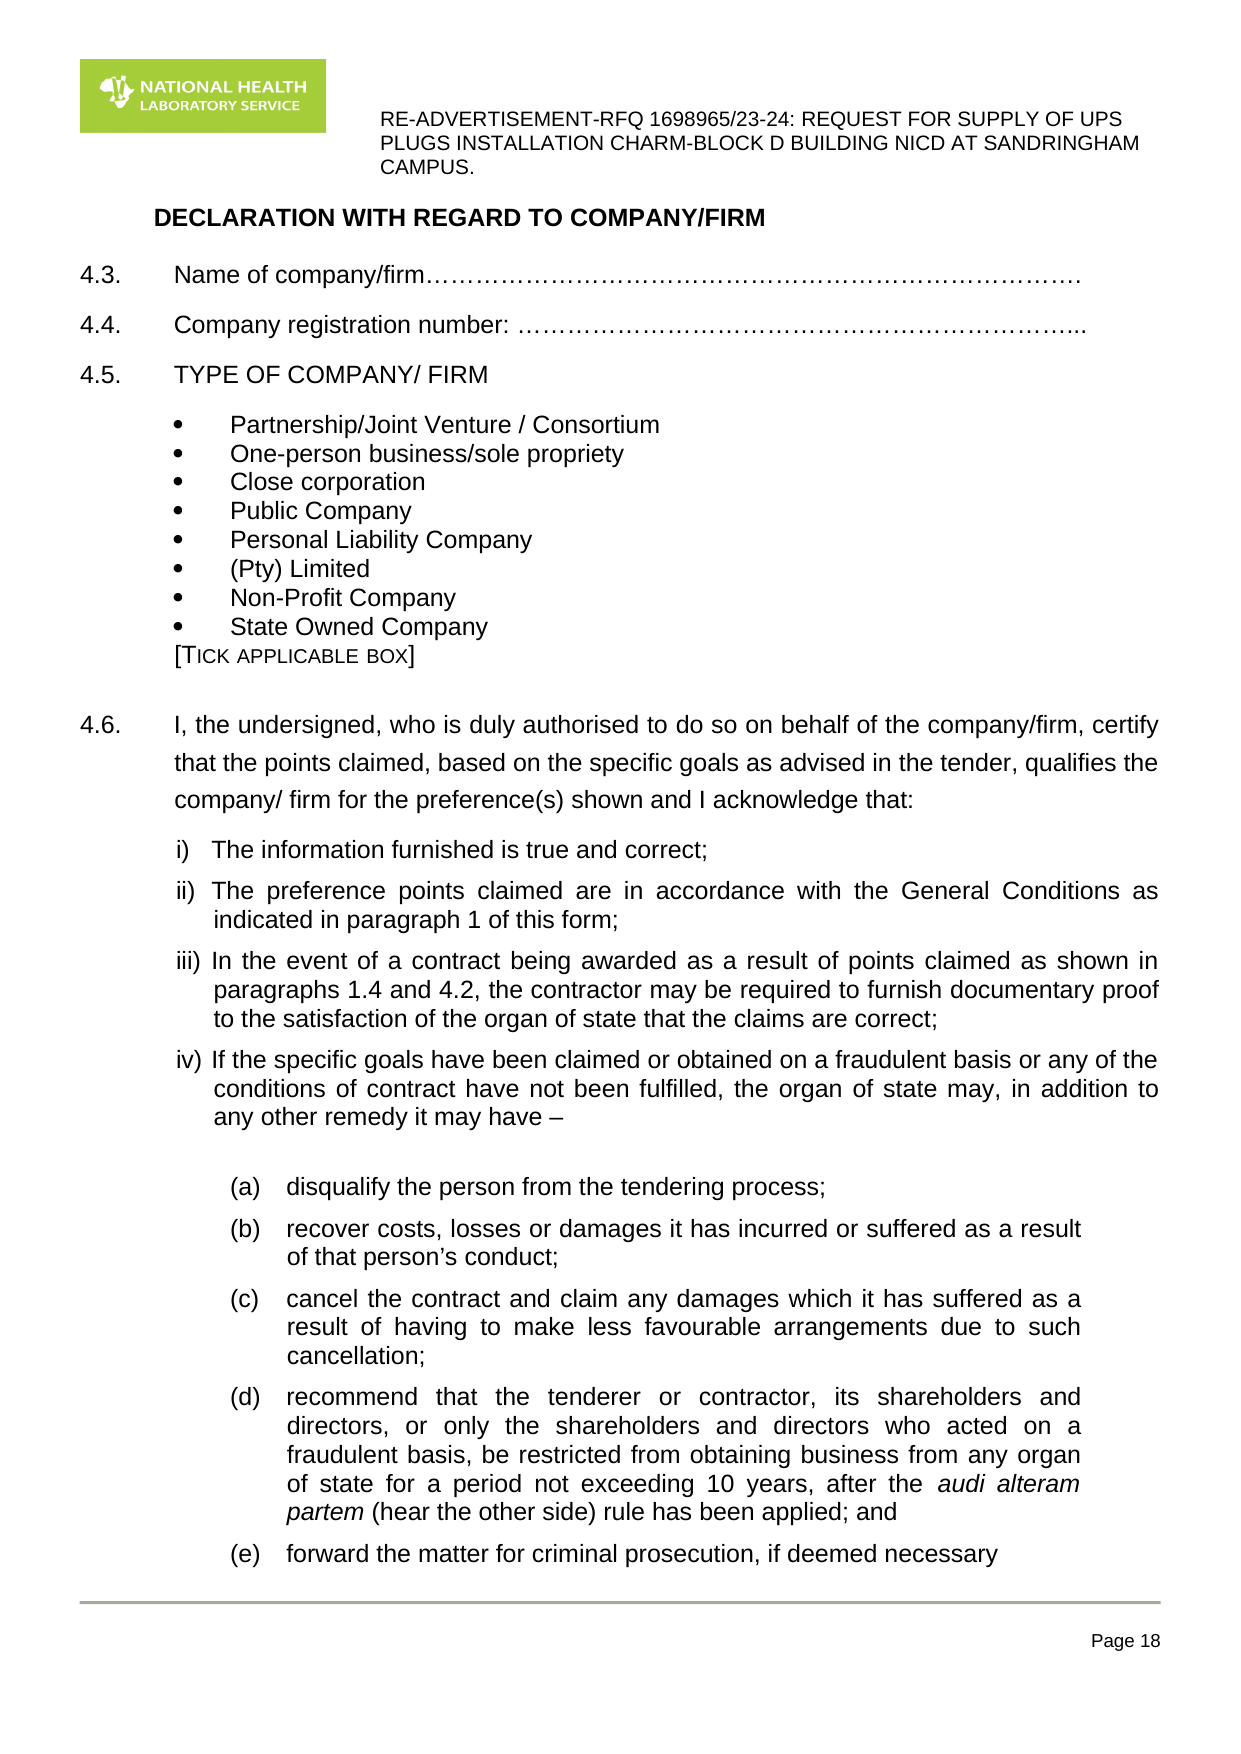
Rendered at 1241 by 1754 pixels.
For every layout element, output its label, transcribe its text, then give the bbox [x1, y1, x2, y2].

text Public Company [173, 496, 1161, 525]
list I, the undersigned, who is duly authorised to do so on behalf of the company/firm, certify that the points claimed, based on the specific goals as advised in the tender, qualifies the company/ firm for the preference(s) shown and I acknowledge that: [80, 711, 1161, 814]
text (Pty) Limited [173, 554, 1161, 583]
text One-person business/sole propriety [173, 438, 1161, 467]
list Name of company/firm……………………………………………………………………. [80, 260, 1161, 289]
list disqualify the person from the tendering process; [230, 1172, 1082, 1201]
list recover costs, losses or damages it has incurred or suffered as a result of that person’s conduct; [230, 1214, 1082, 1271]
list forward the matter for criminal prosecution, if deemed necessary [230, 1539, 1082, 1567]
list recommend that the tenderer or contractor, its shareholders and directors, or only the shareholders and directors who acted on a fraudulent basis, be restricted from obtaining business from any organ of state for a period not exceeding 10 years, after the audi alteram partem (hear the other side) rule has been applied; and [230, 1382, 1082, 1526]
text Close corporation [173, 467, 1161, 496]
list TYPE OF COMPANY/ FIRM [80, 360, 1161, 389]
list The preference points claimed are in accordance with the General Conditions as indicated in paragraph 1 of this form; [176, 876, 1161, 934]
text Personal Liability Company [173, 525, 1161, 554]
list Company registration number: …………………………………………………………... [80, 310, 1151, 339]
text State Owned Company [173, 612, 1161, 641]
list In the event of a contract being awarded as a result of points claimed as shown in paragraphs 1.4 and 4.2, the contractor may be required to furnish documentary proof to the satisfaction of the organ of state that the claims are correct; [176, 946, 1161, 1032]
text DECLARATION WITH REGARD TO COMPANY/FIRM [80, 203, 1161, 232]
text [Tick applicable box] [174, 641, 1161, 669]
text Partnership/Joint Venture / Consortium [173, 410, 1161, 438]
list If the specific goals have been claimed or obtained on a fraudulent basis or any of the conditions of contract have not been fulfilled, the organ of state may, in addition to any other remedy it may have – [176, 1045, 1161, 1131]
list cancel the contract and claim any damages which it has suffered as a result of having to make less favourable arrangements due to such cancellation; [230, 1284, 1082, 1370]
picture [79, 59, 327, 133]
list The information furnished is true and correct; [176, 835, 1161, 864]
text Non-Profit Company [173, 583, 1161, 612]
